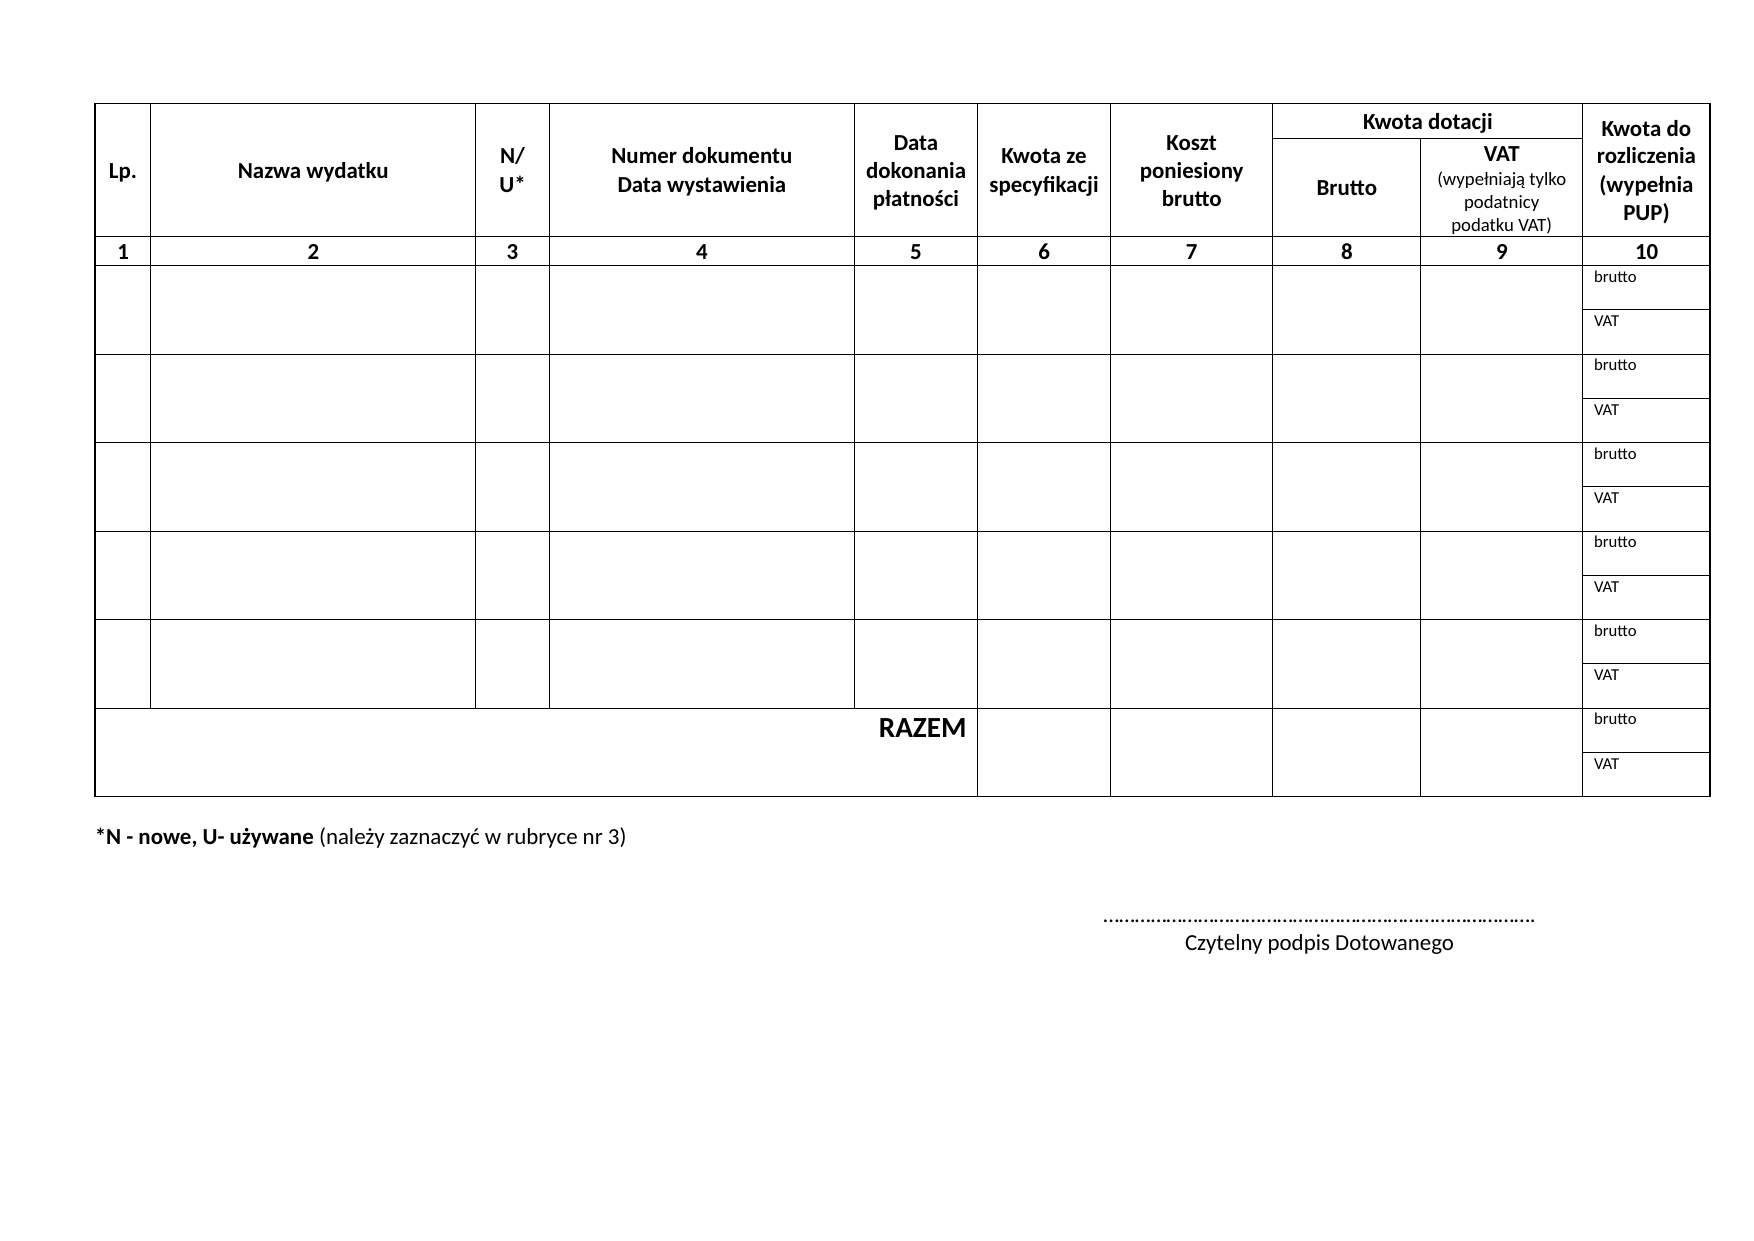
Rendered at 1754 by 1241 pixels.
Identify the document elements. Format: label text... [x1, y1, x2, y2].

table_header Lp. [96, 104, 150, 236]
table_cell 8 [1273, 237, 1420, 265]
table_cell [855, 355, 977, 442]
table_cell [1111, 355, 1272, 442]
table_cell [1111, 709, 1272, 796]
table_cell brutto [1583, 532, 1709, 575]
table_cell 1 [96, 237, 150, 265]
table_cell [855, 266, 977, 353]
table_cell 7 [1111, 237, 1272, 265]
table_cell [151, 443, 475, 531]
text Czytelny podpis Dotowanego [979, 928, 1659, 956]
table_cell [96, 620, 150, 708]
table_cell VAT [1583, 753, 1709, 796]
table_cell [978, 443, 1110, 531]
table_header Nazwa wydatku [151, 104, 475, 236]
table_cell [978, 266, 1110, 353]
table_cell [855, 532, 977, 619]
table_cell [476, 620, 549, 708]
table_cell 10 [1583, 237, 1709, 265]
table_header Numer dokumentu Data wystawienia [550, 104, 854, 236]
table_cell VAT [1583, 487, 1709, 531]
table_cell [550, 532, 854, 619]
table_cell VAT [1583, 576, 1709, 619]
table_cell brutto [1583, 620, 1709, 663]
table_cell [978, 532, 1110, 619]
table_cell [151, 620, 475, 708]
table_header Kwota do rozliczenia (wypełnia PUP) [1583, 104, 1709, 236]
table_cell [550, 443, 854, 531]
table_cell brutto [1583, 709, 1709, 752]
table_cell [476, 266, 549, 353]
table_cell [978, 709, 1110, 796]
table_cell [550, 620, 854, 708]
table_cell [855, 620, 977, 708]
table_cell [476, 443, 549, 531]
table_cell [476, 355, 549, 442]
table_cell VAT [1583, 399, 1709, 442]
table_cell [1273, 709, 1420, 796]
table_cell brutto [1583, 443, 1709, 486]
table_cell [1273, 443, 1420, 531]
table_cell [978, 620, 1110, 708]
text *N - nowe, U- używane (należy zaznaczyć w rubryce nr 3) [94, 822, 1659, 850]
table_cell brutto [1583, 355, 1709, 398]
table_cell [855, 443, 977, 531]
table_cell [96, 443, 150, 531]
table_cell VAT [1583, 664, 1709, 708]
table_cell [151, 355, 475, 442]
table_cell 6 [978, 237, 1110, 265]
table_header Data dokonania płatności [855, 104, 977, 236]
table_cell [96, 355, 150, 442]
table_cell [151, 266, 475, 353]
table_cell VAT (wypełniają tylko podatnicy podatku VAT) [1421, 139, 1582, 236]
table_cell [96, 266, 150, 353]
table_header N/U* [476, 104, 549, 236]
table_cell Brutto [1273, 139, 1420, 236]
table_cell [96, 532, 150, 619]
table_header Koszt poniesiony brutto [1111, 104, 1272, 236]
table_cell [978, 355, 1110, 442]
table_header Kwota dotacji [1273, 104, 1582, 138]
table_cell [1111, 443, 1272, 531]
table_cell [476, 532, 549, 619]
text ………………………………………………………………………. [979, 900, 1659, 928]
table_cell 9 [1421, 237, 1582, 265]
table_cell [1421, 355, 1582, 442]
table_cell [1421, 620, 1582, 708]
table_header Kwota ze specyfikacji [978, 104, 1110, 236]
table_cell [1111, 620, 1272, 708]
table_cell [1273, 266, 1420, 353]
table_cell RAZEM [96, 709, 977, 796]
table_cell [1273, 355, 1420, 442]
table_cell [1273, 620, 1420, 708]
table_cell [1273, 532, 1420, 619]
table_cell 2 [151, 237, 475, 265]
table_cell 5 [855, 237, 977, 265]
table_cell 3 [476, 237, 549, 265]
table_cell 4 [550, 237, 854, 265]
table_cell [550, 355, 854, 442]
table_cell [1421, 532, 1582, 619]
table_cell VAT [1583, 310, 1709, 353]
table_cell [1421, 709, 1582, 796]
table_cell [550, 266, 854, 353]
table_cell [151, 532, 475, 619]
table_cell brutto [1583, 266, 1709, 309]
table_cell [1421, 266, 1582, 353]
table_cell [1421, 443, 1582, 531]
table_cell [1111, 532, 1272, 619]
table_cell [1111, 266, 1272, 353]
